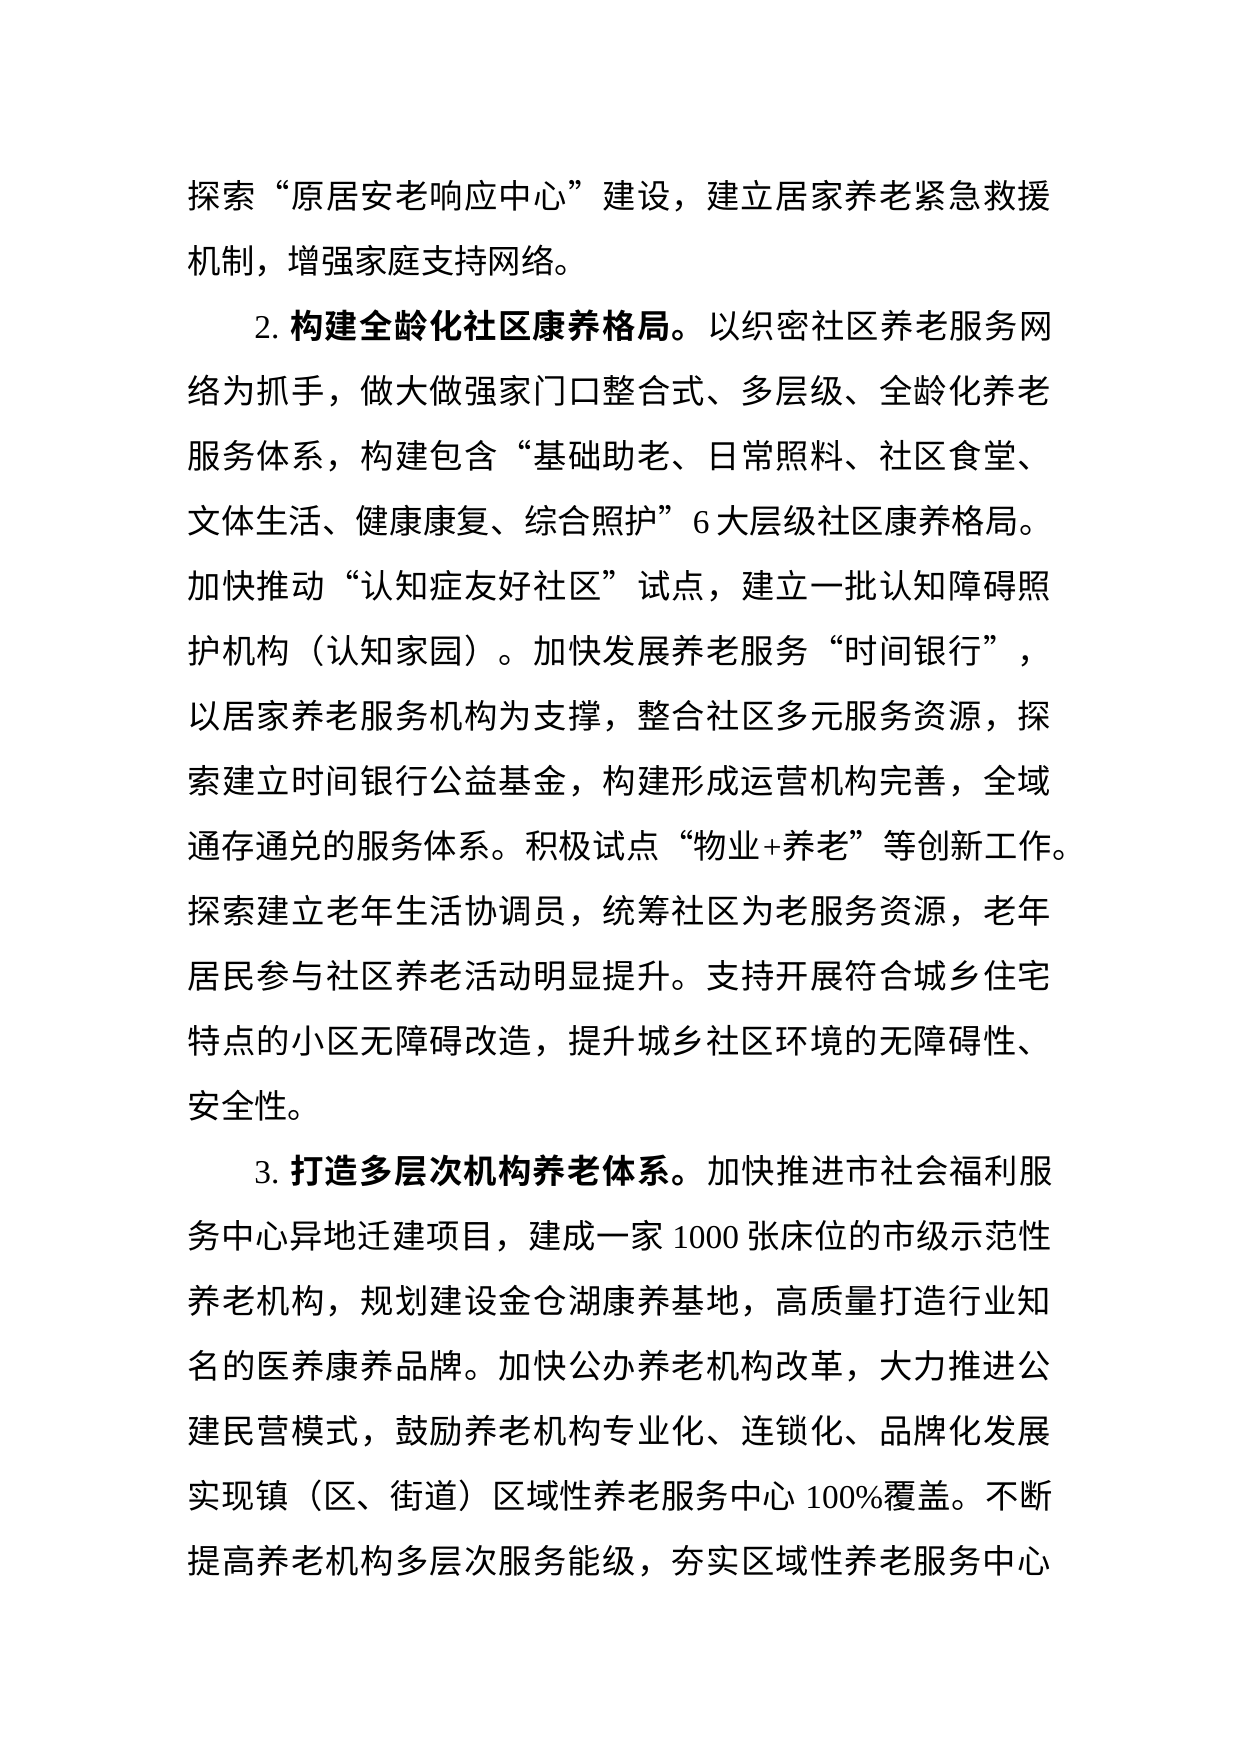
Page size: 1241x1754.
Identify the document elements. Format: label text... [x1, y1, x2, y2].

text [187, 1137, 1053, 1592]
text 2. 构建全龄化社区康养格局。以织密社区养老服务网络为抓手，做大做强家门口整合式、多层级、全龄化养老服务体系，构建包含“基础助老、日常照料、社区食堂、文体生活、健康康复、综合照护”6大层级社区康养格局。加快推动“认知症友好社区”试点，建立一批认知障碍照护机构（认知家园）。加快发展养老服务“时间银行”，以居家养老服务机构为支撑，整合社区多元服务资源，探索建立时间银行公益基金，构建形成运营机构完善，全域通存通兑的服务体系。积极试点“物业+养老”等创新工作。探索建立老年生活协调员，统筹社区为老服务资源，老年居民参与社区养老活动明显提升。支持开展符合城乡住宅特点的小区无障碍改造，提升城乡社区环境的无障碍性、安全性。 [187, 292, 1053, 1137]
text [187, 162, 1053, 292]
